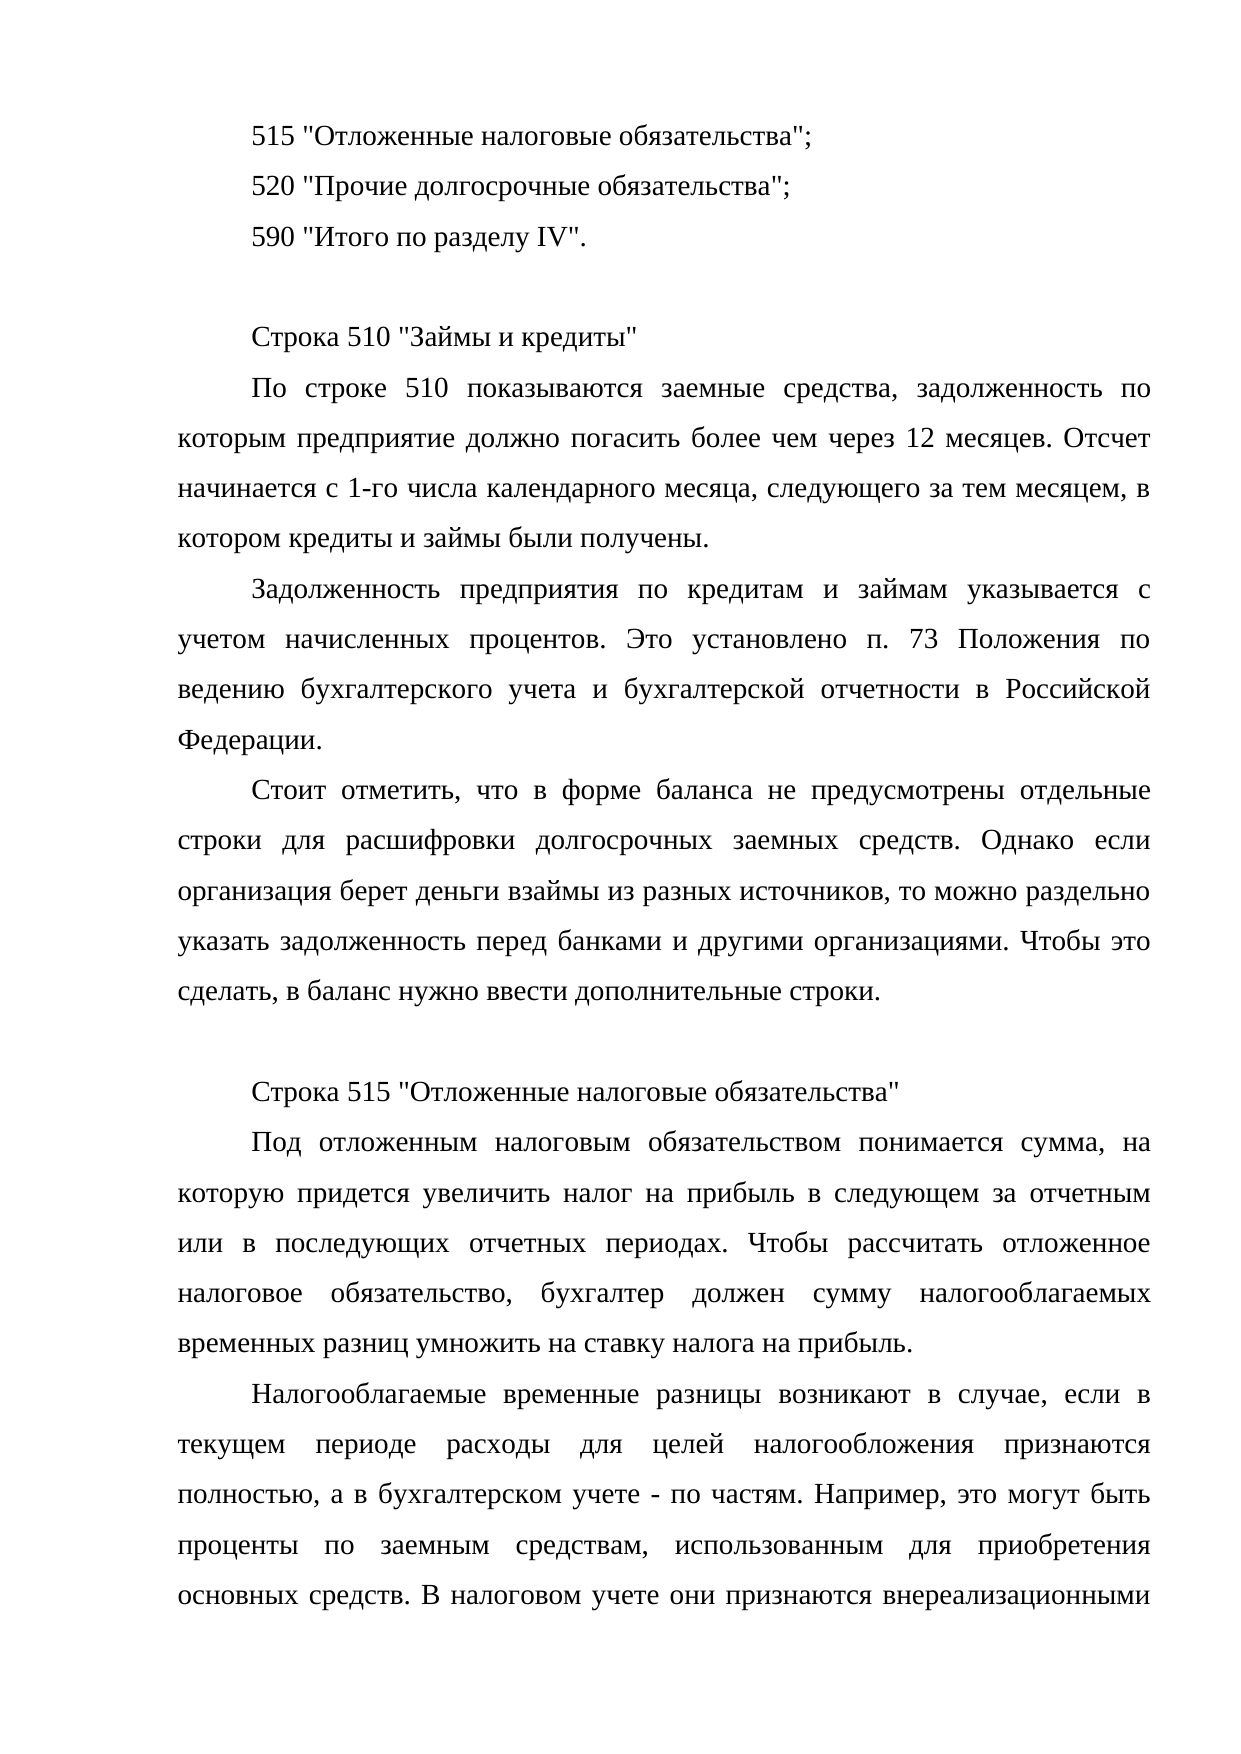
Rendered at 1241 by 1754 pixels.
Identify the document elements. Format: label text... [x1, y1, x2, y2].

text Стоит отметить, что в форме баланса не предусмотрены отдельные строки для расшифровки долгосрочных заемных средств. Однако если организация берет деньги взаймы из разных источников, то можно раздельно указать задолженность перед банками и другими организациями. Чтобы это сделать, в баланс нужно ввести дополнительные строки. [177, 772, 1152, 1007]
text Строка 510 "Займы и кредиты" [177, 319, 1152, 353]
text 520 "Прочие долгосрочные обязательства"; [177, 168, 1152, 202]
text Под отложенным налоговым обязательством понимается сумма, на которую придется увеличить налог на прибыль в следующем за отчетным или в последующих отчетных периодах. Чтобы рассчитать отложенное налоговое обязательство, бухгалтер должен сумму налогооблагаемых временных разниц умножить на ставку налога на прибыль. [177, 1124, 1152, 1359]
text По строке 510 показываются заемные средства, задолженность по которым предприятие должно погасить более чем через 12 месяцев. Отсчет начинается с 1-го числа календарного месяца, следующего за тем месяцем, в котором кредиты и займы были получены. [177, 370, 1152, 554]
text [177, 1376, 1152, 1611]
text 590 "Итого по разделу IV". [177, 219, 1152, 252]
text Строка 515 "Отложенные налоговые обязательства" [177, 1074, 1152, 1108]
text 515 "Отложенные налоговые обязательства"; [177, 118, 1152, 152]
text Задолженность предприятия по кредитам и займам указывается с учетом начисленных процентов. Это установлено п. 73 Положения по ведению бухгалтерского учета и бухгалтерской отчетности в Российской Федерации. [177, 571, 1152, 755]
